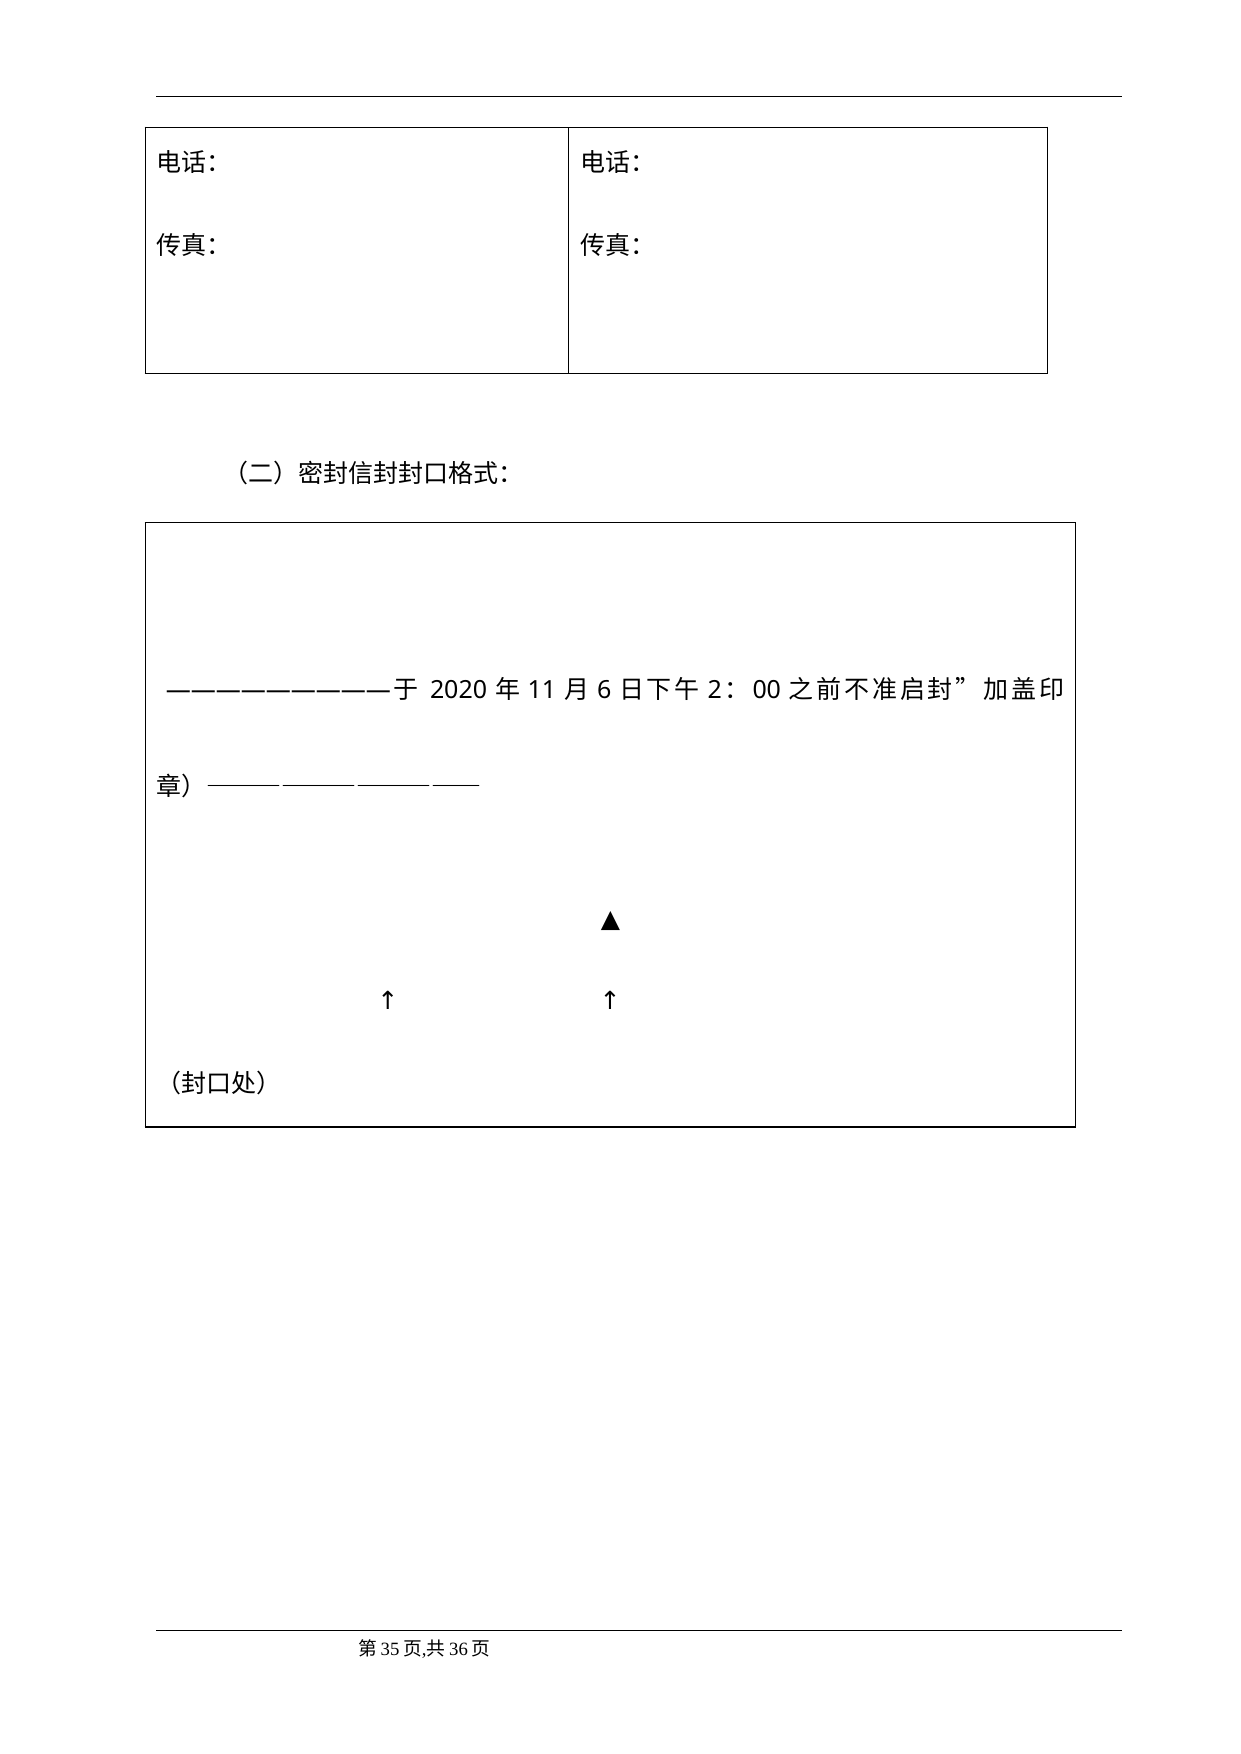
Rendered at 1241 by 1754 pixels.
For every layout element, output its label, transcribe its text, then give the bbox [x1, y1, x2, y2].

text （二）密封信封封口格式： [156, 439, 1122, 504]
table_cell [569, 128, 1047, 373]
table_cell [146, 128, 568, 373]
table_header ―――――――――于 2020年11月6日下午2：00之前不准启封”加盖印章）――――――――――― ▲ ↑ ↑ （封口处） [146, 523, 1075, 1126]
